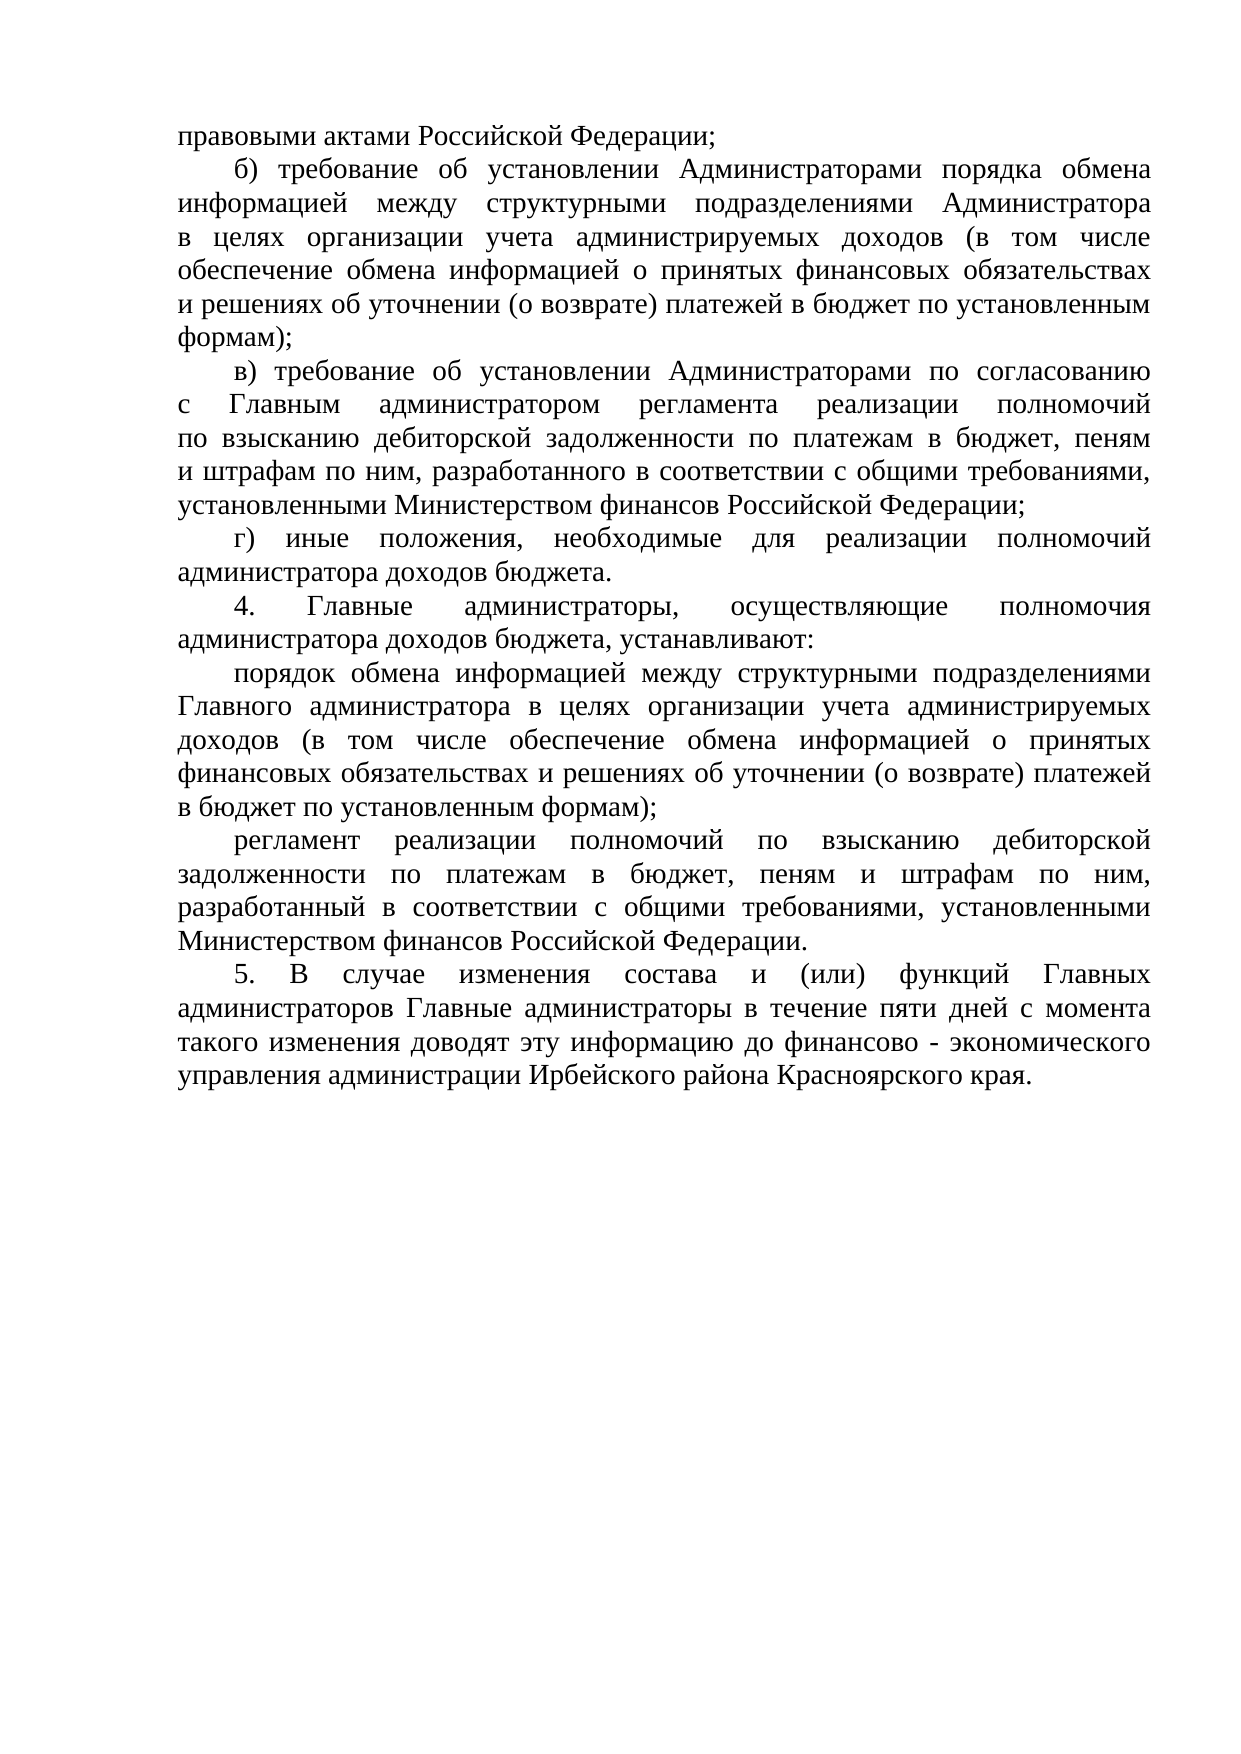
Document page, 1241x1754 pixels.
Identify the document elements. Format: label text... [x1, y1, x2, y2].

text б) требование об установлении Администраторами порядка обмена информацией между структурными подразделениями Администратора в целях организации учета администрируемых доходов (в том числе обеспечение обмена информацией о принятых финансовых обязательствах и решениях об уточнении (о возврате) платежей в бюджет по установленным формам); [177, 152, 1152, 353]
text регламент реализации полномочий по взысканию дебиторской задолженности по платежам в бюджет, пеням и штрафам по ним, разработанный в соответствии с общими требованиями, установленными Министерством финансов Российской Федерации. [177, 822, 1152, 957]
text 5. В случае изменения состава и (или) функций Главных администраторов Главные администраторы в течение пяти дней с момента такого изменения доводят эту информацию до финансово - экономического управления администрации Ирбейского района Красноярского края. [177, 957, 1152, 1091]
text порядок обмена информацией между структурными подразделениями Главного администратора в целях организации учета администрируемых доходов (в том числе обеспечение обмена информацией о принятых финансовых обязательствах и решениях об уточнении (о возврате) платежей в бюджет по установленным формам); [177, 655, 1152, 822]
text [177, 118, 1152, 152]
text 4. Главные администраторы, осуществляющие полномочия администратора доходов бюджета, устанавливают: [177, 588, 1152, 655]
text в) требование об установлении Администраторами по согласованию с Главным администратором регламента реализации полномочий по взысканию дебиторской задолженности по платежам в бюджет, пеням и штрафам по ним, разработанного в соответствии с общими требованиями, установленными Министерством финансов Российской Федерации; [177, 353, 1152, 521]
text г) иные положения, необходимые для реализации полномочий администратора доходов бюджета. [177, 521, 1152, 588]
